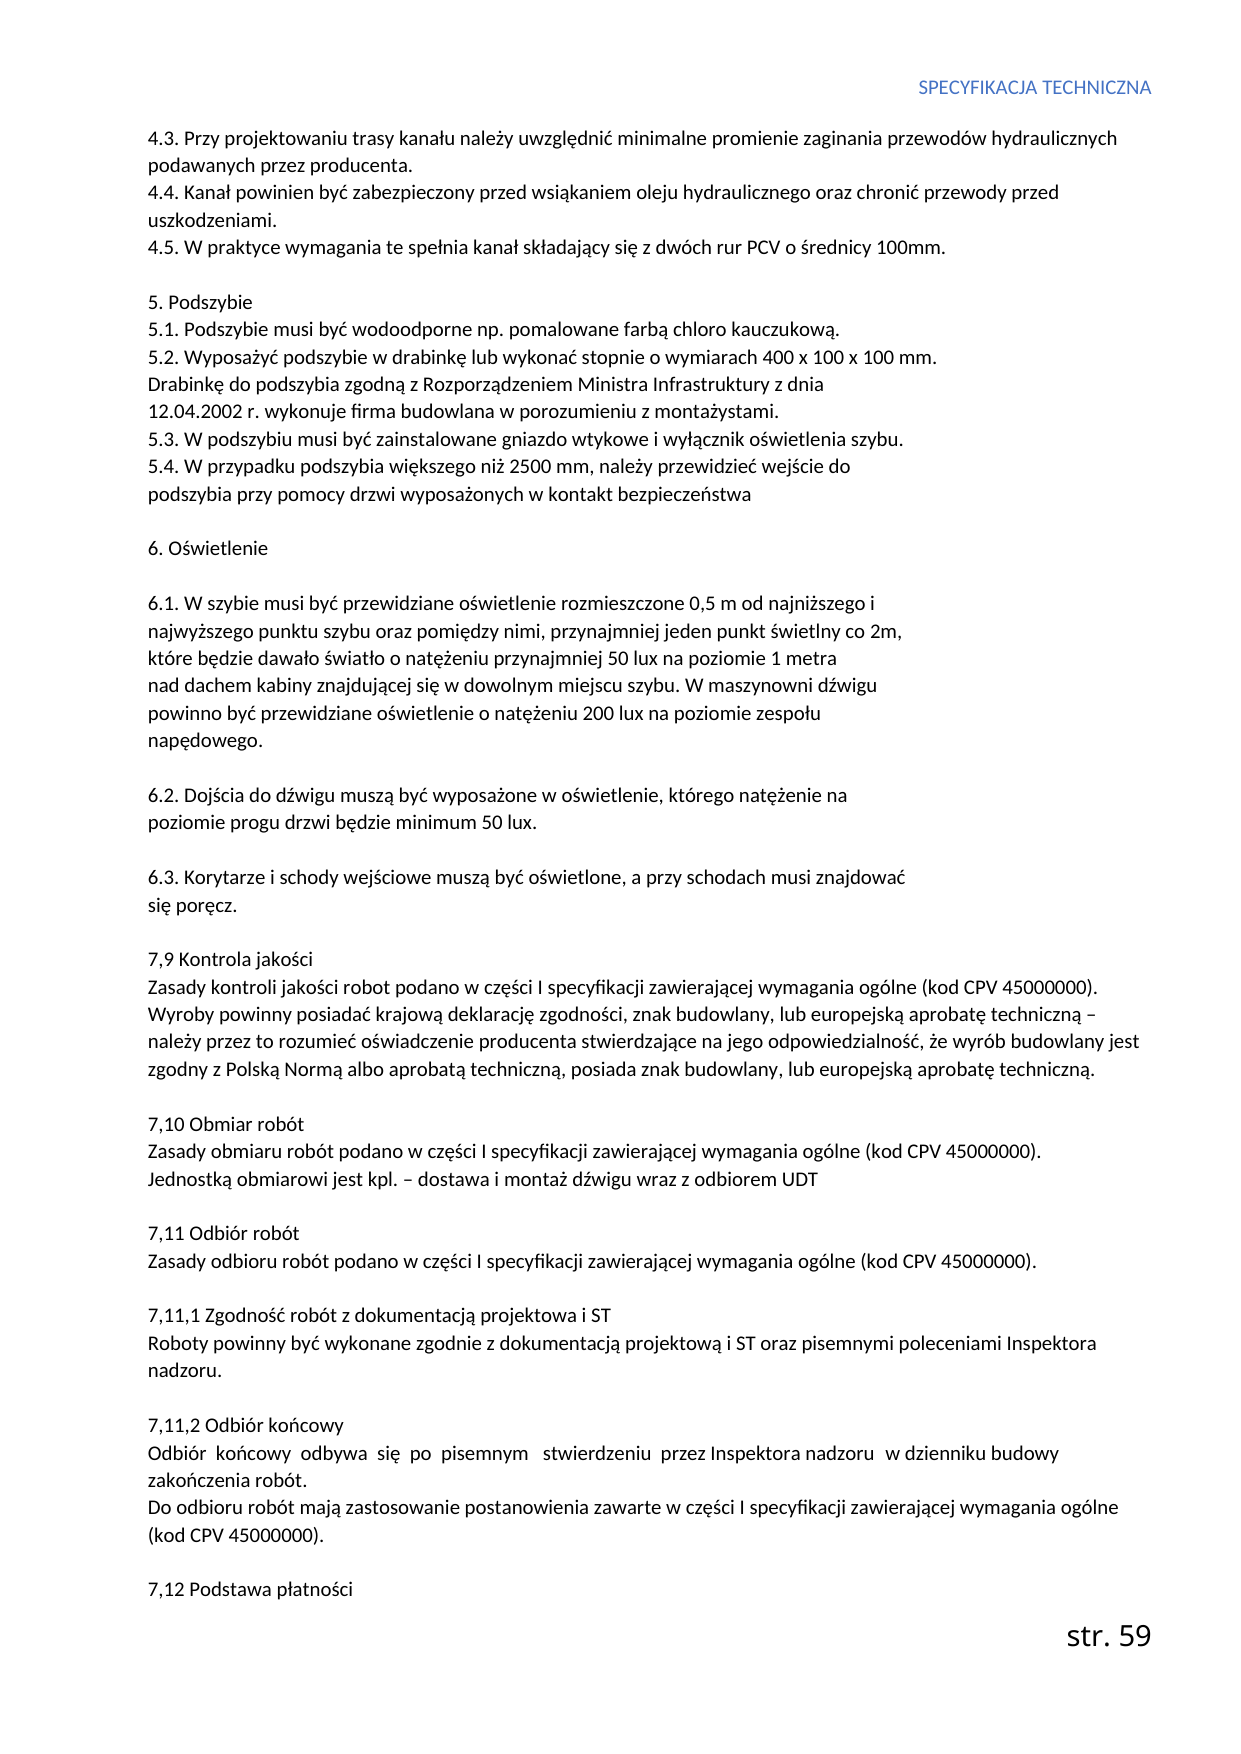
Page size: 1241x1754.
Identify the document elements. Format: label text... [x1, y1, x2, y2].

text Wyroby powinny posiadać krajową deklarację zgodności, znak budowlany, lub europejską aprobatę techniczną – należy przez to rozumieć oświadczenie producenta stwierdzające na jego odpowiedzialność, że wyrób budowlany jest zgodny z Polską Normą albo aprobatą techniczną, posiada znak budowlany, lub europejską aprobatę techniczną. [148, 1001, 1152, 1082]
text 4.5. W praktyce wymagania te spełnia kanał składający się z dwóch rur PCV o średnicy 100mm. [148, 234, 1152, 260]
text napędowego. [148, 727, 1152, 753]
text najwyższego punktu szybu oraz pomiędzy nimi, przynajmniej jeden punkt świetlny co 2m, [148, 618, 1152, 643]
text Zasady obmiaru robót podano w części I specyfikacji zawierającej wymagania ogólne (kod CPV 45000000). [148, 1138, 1152, 1164]
text 5.4. W przypadku podszybia większego niż 2500 mm, należy przewidzieć wejście do [148, 453, 1152, 479]
text się poręcz. [148, 892, 1152, 917]
text Jednostką obmiarowi jest kpl. – dostawa i montaż dźwigu wraz z odbiorem UDT [148, 1166, 1152, 1191]
text 5. Podszybie [148, 289, 1152, 314]
text 5.1. Podszybie musi być wodoodporne np. pomalowane farbą chloro kauczukową. [148, 316, 1152, 342]
text Zasady odbioru robót podano w części I specyfikacji zawierającej wymagania ogólne (kod CPV 45000000). [148, 1248, 1152, 1273]
text 7,10 Obmiar robót [148, 1111, 1152, 1136]
text Do odbioru robót mają zastosowanie postanowienia zawarte w części I specyfikacji zawierającej wymagania ogólne (kod CPV 45000000). [148, 1494, 1152, 1547]
text powinno być przewidziane oświetlenie o natężeniu 200 lux na poziomie zespołu [148, 700, 1152, 725]
text Roboty powinny być wykonane zgodnie z dokumentacją projektową i ST oraz pisemnymi poleceniami Inspektora nadzoru. [148, 1330, 1152, 1383]
text 6. Oświetlenie [148, 536, 1152, 561]
text 12.04.2002 r. wykonuje firma budowlana w porozumieniu z montażystami. [148, 399, 1152, 424]
text 7,11,2 Odbiór końcowy [148, 1412, 1152, 1438]
text 7,11,1 Zgodność robót z dokumentacją projektowa i ST [148, 1303, 1152, 1328]
text podszybia przy pomocy drzwi wyposażonych w kontakt bezpieczeństwa [148, 481, 1152, 506]
text 7,11 Odbiór robót [148, 1221, 1152, 1246]
text 5.3. W podszybiu musi być zainstalowane gniazdo wtykowe i wyłącznik oświetlenia szybu. [148, 426, 1152, 451]
text poziomie progu drzwi będzie minimum 50 lux. [148, 809, 1152, 835]
text 7,12 Podstawa płatności [148, 1577, 1152, 1602]
text 4.4. Kanał powinien być zabezpieczony przed wsiąkaniem oleju hydraulicznego oraz chronić przewody przed uszkodzeniami. [148, 179, 1152, 232]
text nad dachem kabiny znajdującej się w dowolnym miejscu szybu. W maszynowni dźwigu [148, 673, 1152, 698]
text 6.3. Korytarze i schody wejściowe muszą być oświetlone, a przy schodach musi znajdować [148, 864, 1152, 890]
text które będzie dawało światło o natężeniu przynajmniej 50 lux na poziomie 1 metra [148, 645, 1152, 671]
text 5.2. Wyposażyć podszybie w drabinkę lub wykonać stopnie o wymiarach 400 x 100 x 100 mm. [148, 344, 1152, 369]
text 7,9 Kontrola jakości [148, 947, 1152, 972]
text Drabinkę do podszybia zgodną z Rozporządzeniem Ministra Infrastruktury z dnia [148, 371, 1152, 397]
text Zasady kontroli jakości robot podano w części I specyfikacji zawierającej wymagania ogólne (kod CPV 45000000). [148, 974, 1152, 999]
text Odbiór końcowy odbywa się po pisemnym stwierdzeniu przez Inspektora nadzoru w dzienniku budowy zakończenia robót. [148, 1440, 1152, 1492]
text 6.1. W szybie musi być przewidziane oświetlenie rozmieszczone 0,5 m od najniższego i [148, 590, 1152, 616]
text 4.3. Przy projektowaniu trasy kanału należy uwzględnić minimalne promienie zaginania przewodów hydraulicznych podawanych przez producenta. [148, 125, 1152, 177]
text 6.2. Dojścia do dźwigu muszą być wyposażone w oświetlenie, którego natężenie na [148, 782, 1152, 808]
